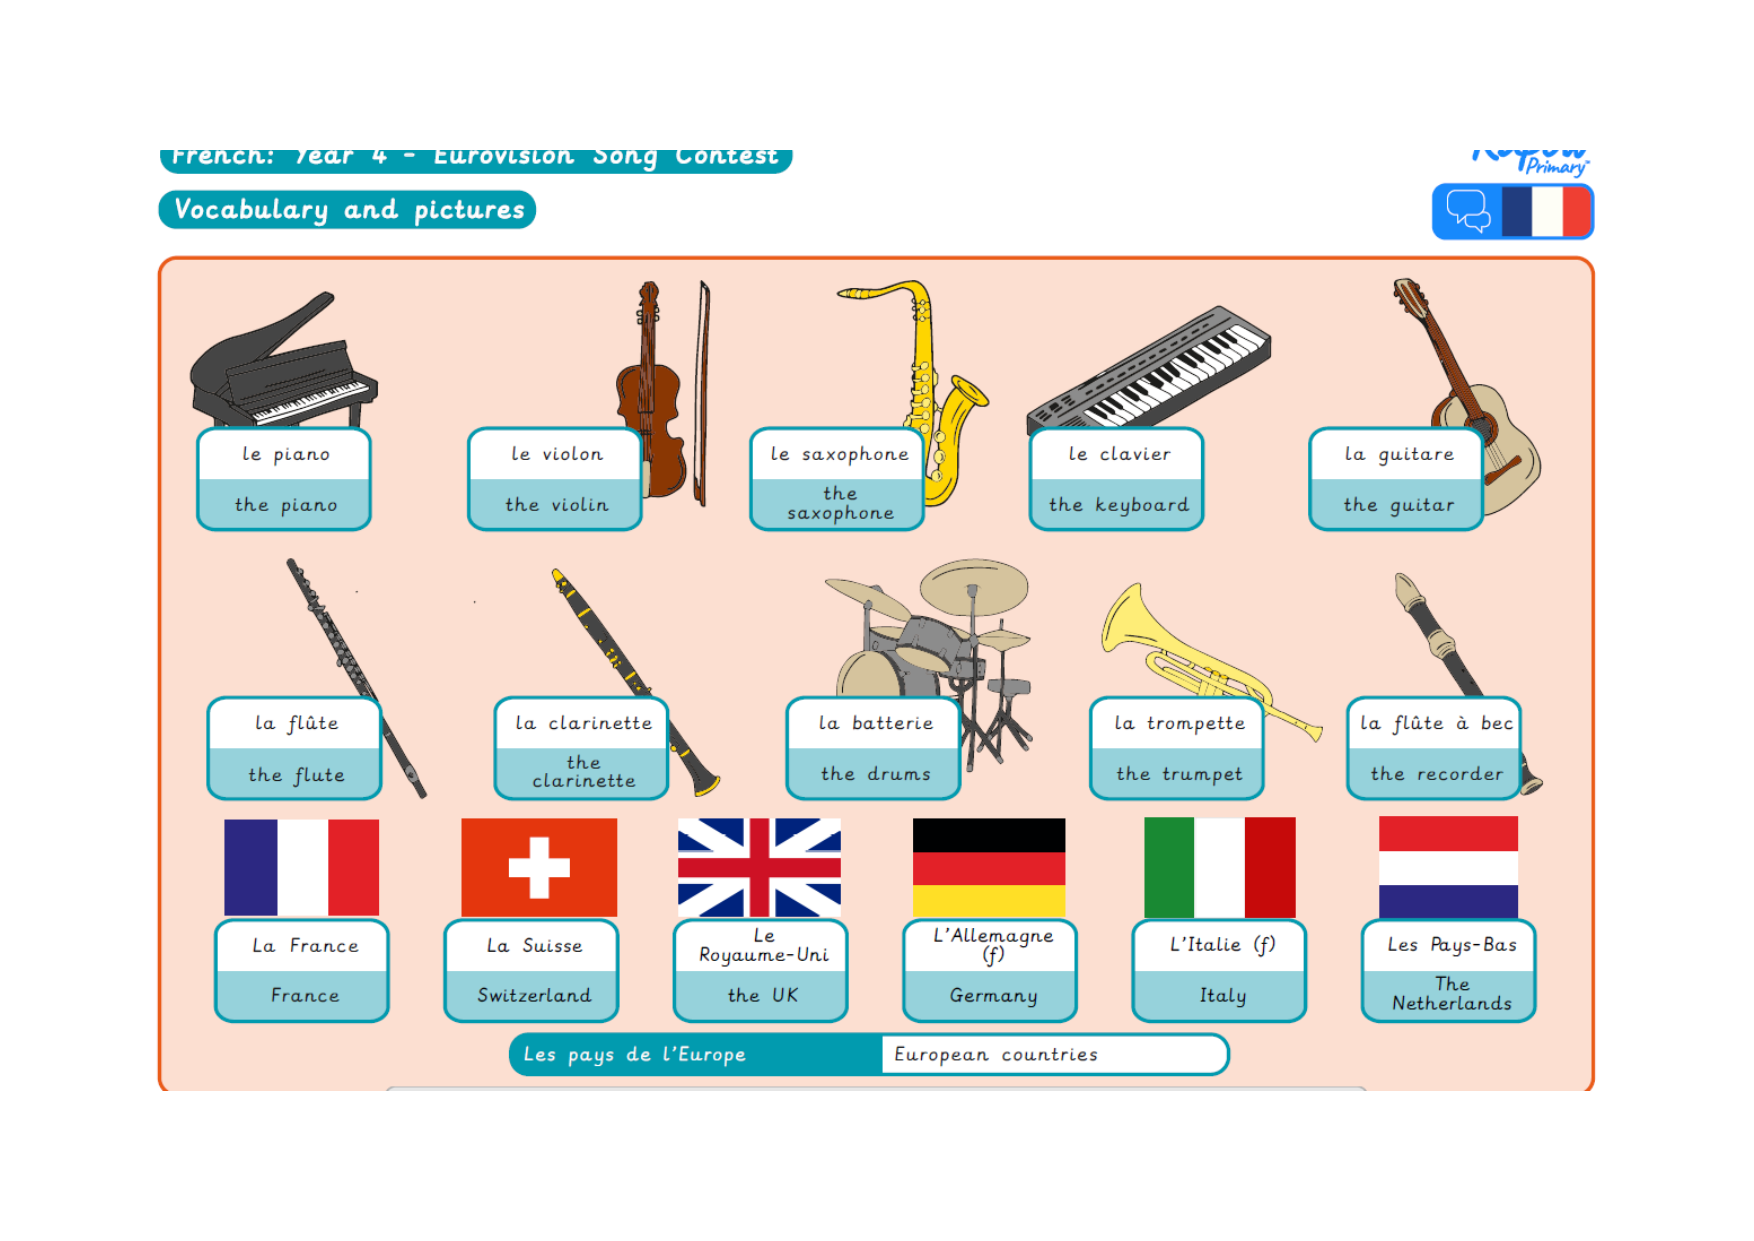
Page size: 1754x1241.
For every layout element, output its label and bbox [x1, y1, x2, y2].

picture [150, 150, 1604, 1091]
